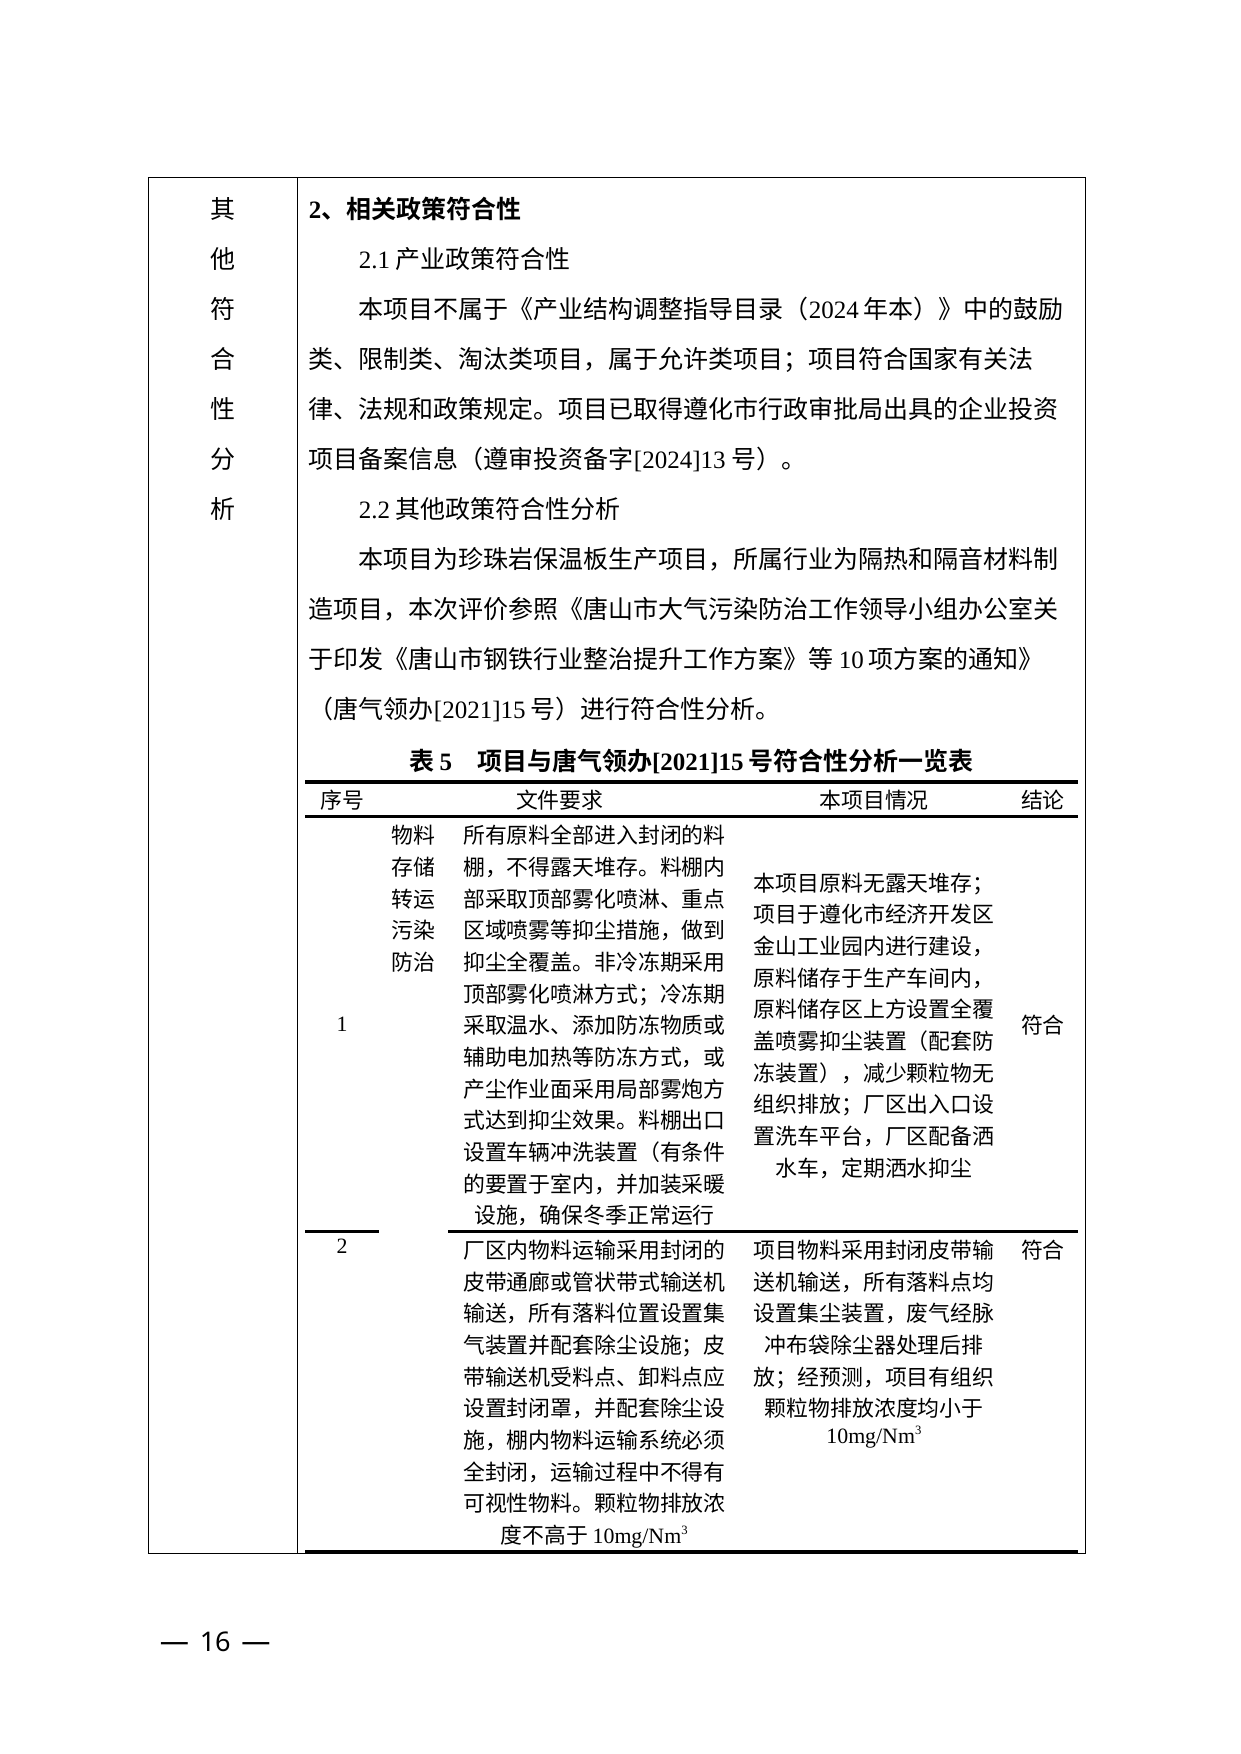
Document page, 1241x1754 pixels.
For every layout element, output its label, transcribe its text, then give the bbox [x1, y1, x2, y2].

table_header 其 他 符 合 性 分 析 [149, 178, 297, 1553]
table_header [298, 178, 1085, 1553]
